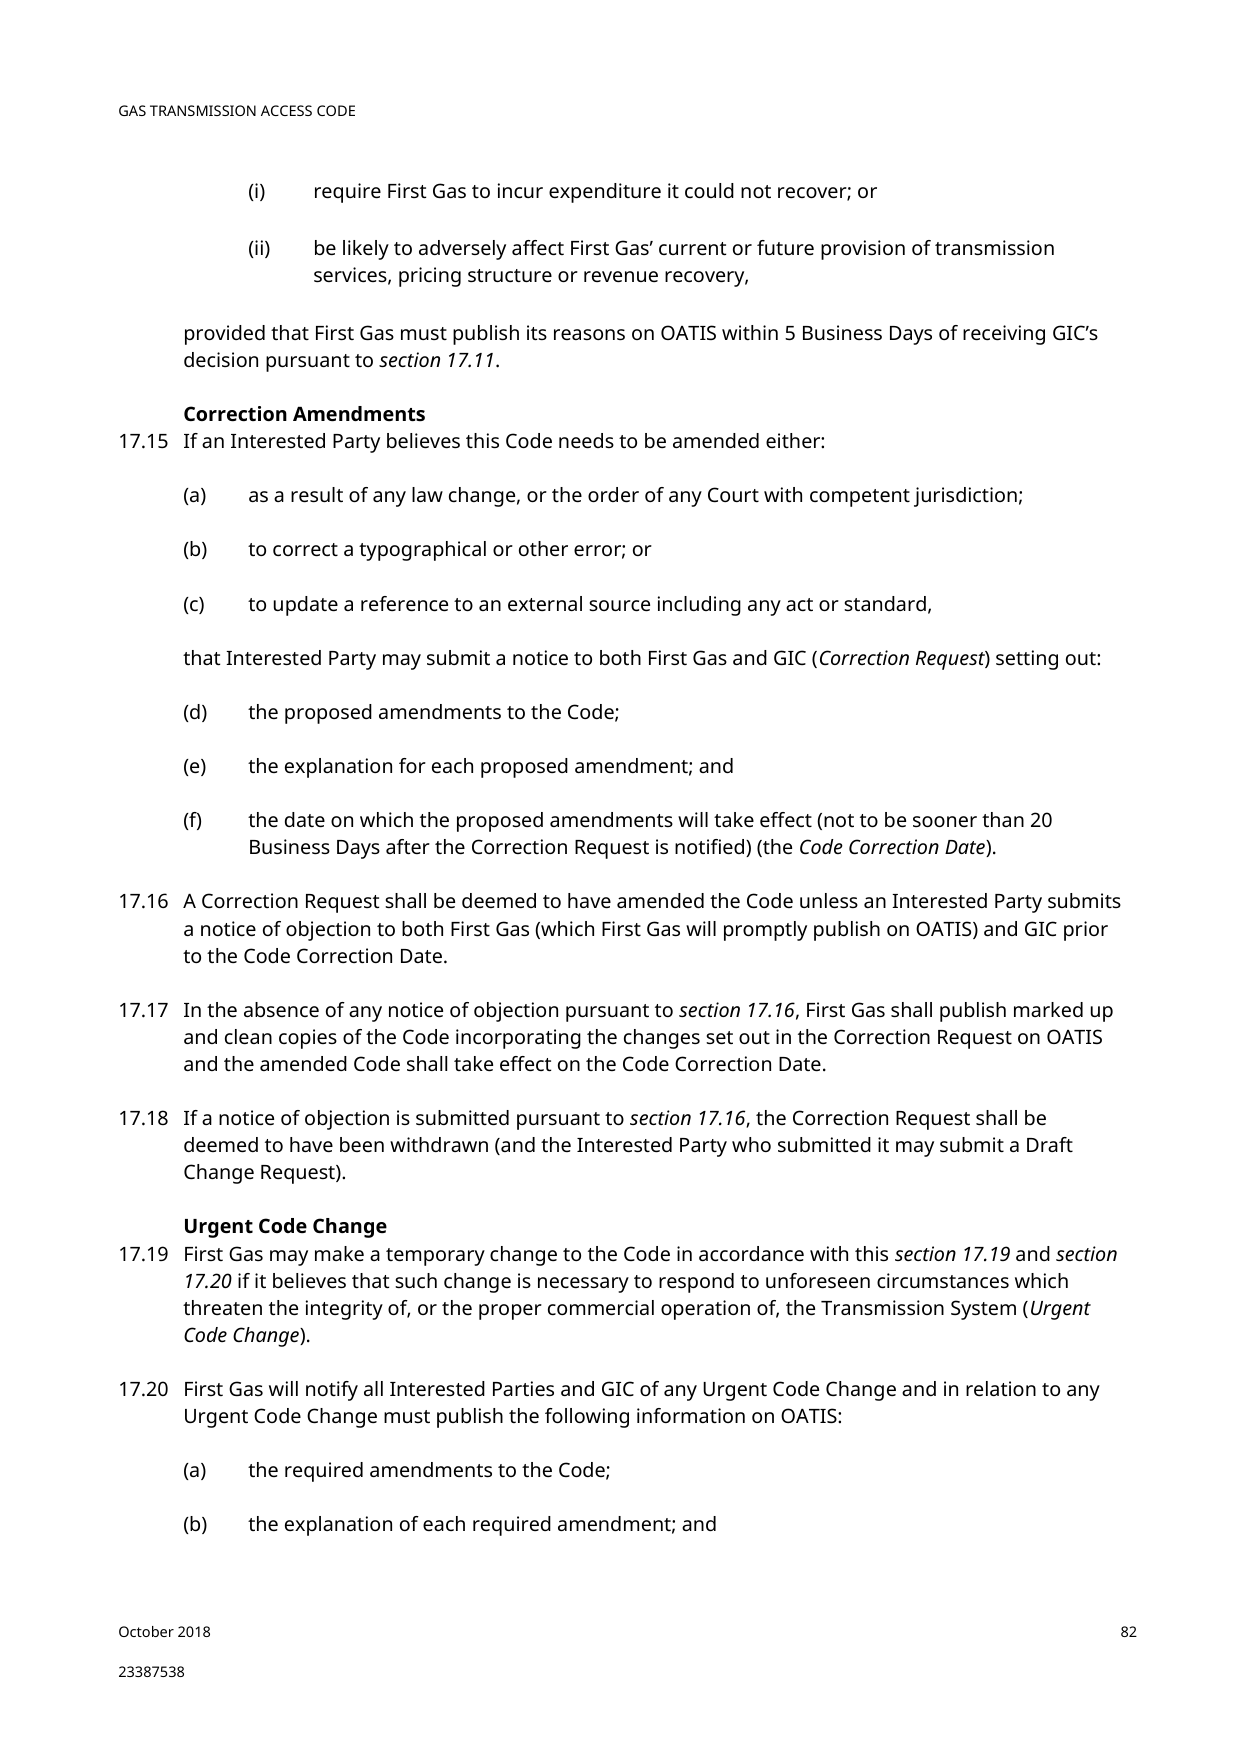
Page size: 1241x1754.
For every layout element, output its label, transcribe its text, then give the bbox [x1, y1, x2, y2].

text that Interested Party may submit a notice to both First Gas and GIC (Correction Request) setting out: [183, 644, 1122, 671]
text provided that First Gas must publish its reasons on OATIS within 5 Business Days of receiving GIC’s decision pursuant to section 17.11. [183, 319, 1122, 373]
list If an Interested Party believes this Code needs to be amended either: [118, 427, 1122, 454]
list be likely to adversely affect First Gas’ current or future provision of transmission services, pricing structure or revenue recovery, [248, 234, 1122, 289]
list the explanation of each required amendment; and [183, 1511, 1122, 1538]
subtitle Urgent Code Change [183, 1213, 1122, 1240]
list as a result of any law change, or the order of any Court with competent jurisdiction; [183, 481, 1122, 508]
list the required amendments to the Code; [183, 1456, 1122, 1483]
list to update a reference to an external source including any act or standard, [183, 590, 1122, 617]
list First Gas may make a temporary change to the Code in accordance with this section 17.19 and section 17.20 if it believes that such change is necessary to respond to unforeseen circumstances which threaten the integrity of, or the proper commercial operation of, the Transmission System (Urgent Code Change). [118, 1240, 1122, 1348]
list First Gas will notify all Interested Parties and GIC of any Urgent Code Change and in relation to any Urgent Code Change must publish the following information on OATIS: [118, 1375, 1122, 1429]
list If a notice of objection is submitted pursuant to section 17.16, the Correction Request shall be deemed to have been withdrawn (and the Interested Party who submitted it may submit a Draft Change Request). [118, 1104, 1122, 1186]
list the proposed amendments to the Code; [183, 698, 1122, 725]
list A Correction Request shall be deemed to have amended the Code unless an Interested Party submits a notice of objection to both First Gas (which First Gas will promptly publish on OATIS) and GIC prior to the Code Correction Date. [118, 888, 1122, 969]
list the explanation for each proposed amendment; and [183, 752, 1122, 779]
list the date on which the proposed amendments will take effect (not to be sooner than 20 Business Days after the Correction Request is notified) (the Code Correction Date). [183, 806, 1122, 861]
list require First Gas to incur expenditure it could not recover; or [248, 177, 1122, 204]
subtitle Correction Amendments [183, 400, 1122, 427]
list to correct a typographical or other error; or [183, 536, 1122, 563]
list In the absence of any notice of objection pursuant to section 17.16, First Gas shall publish marked up and clean copies of the Code incorporating the changes set out in the Correction Request on OATIS and the amended Code shall take effect on the Code Correction Date. [118, 996, 1122, 1077]
